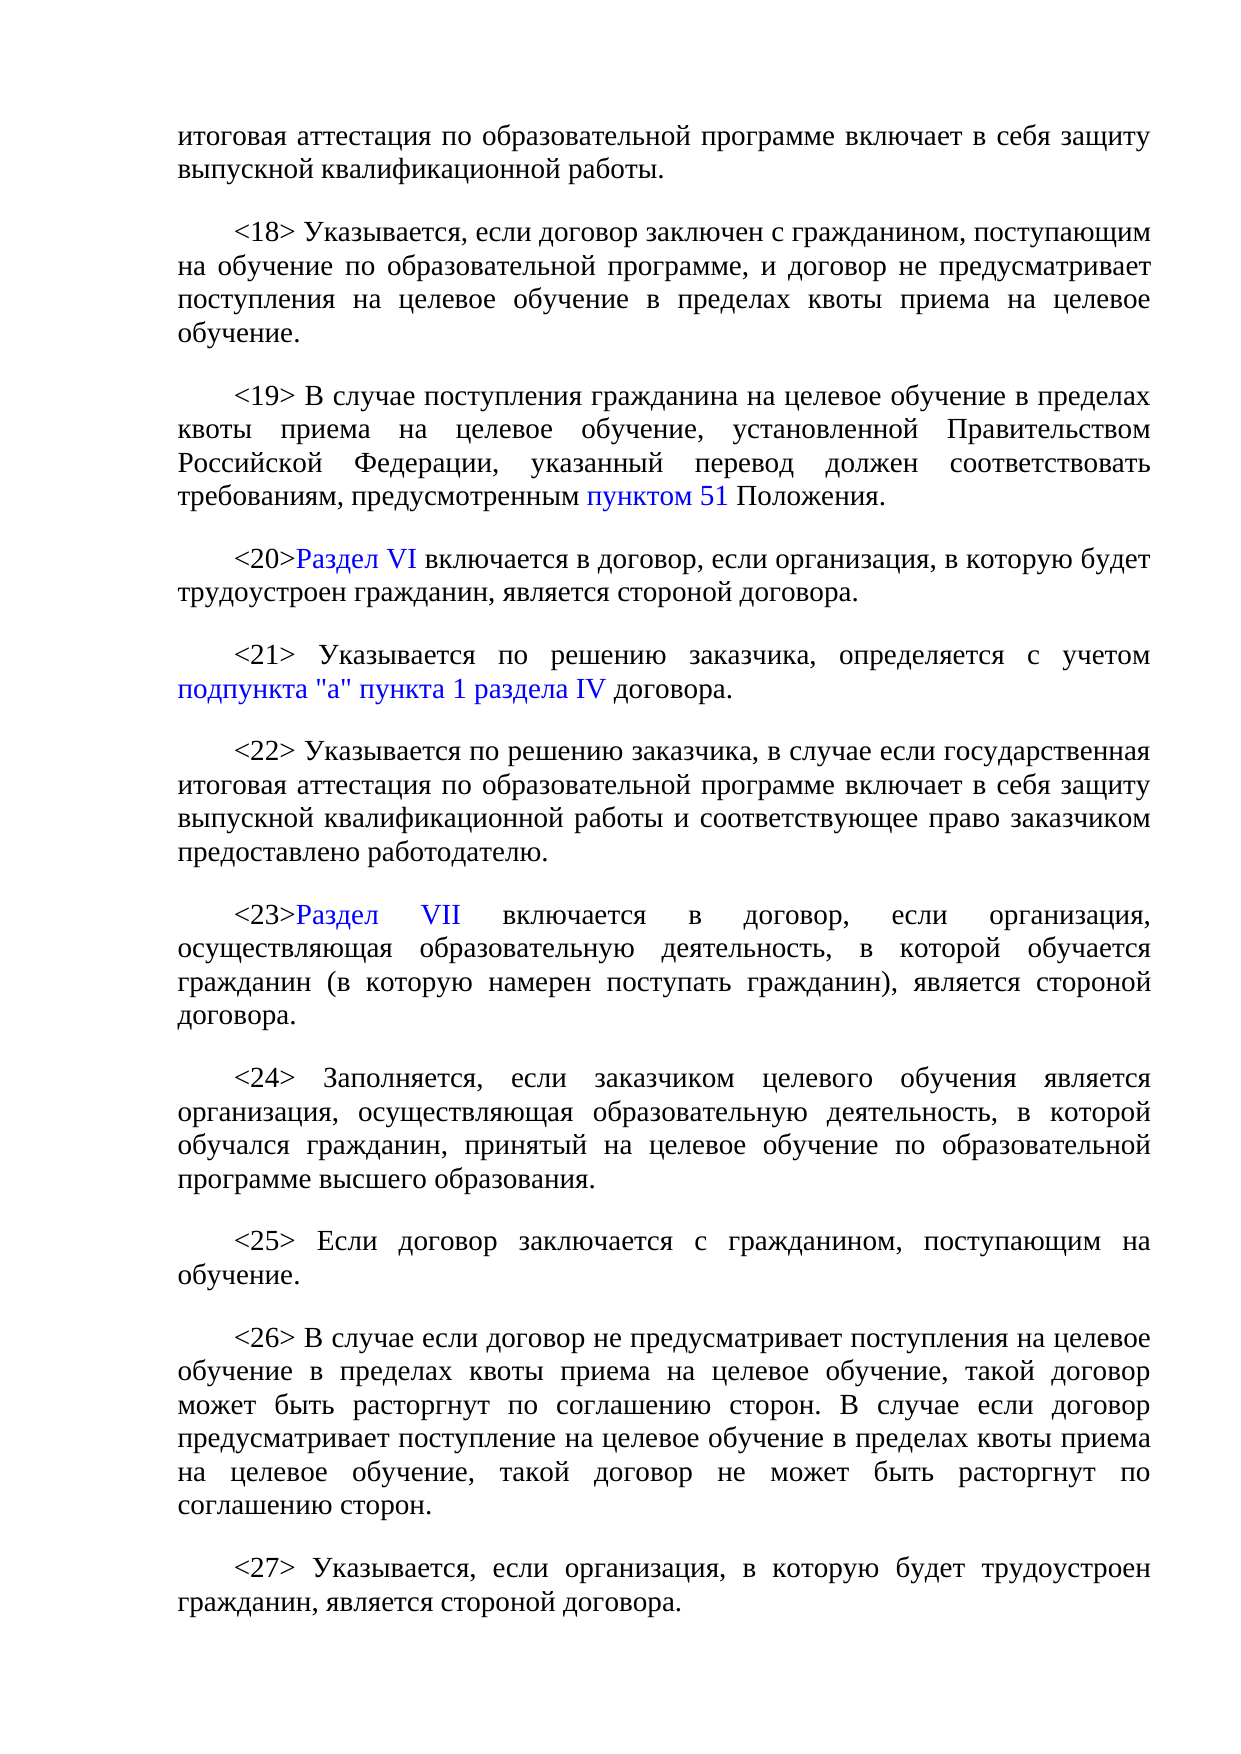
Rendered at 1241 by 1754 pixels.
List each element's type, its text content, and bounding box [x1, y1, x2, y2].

text <18> Указывается, если договор заключен с гражданином, поступающим на обучение по образовательной программе, и договор не предусматривает поступления на целевое обучение в пределах квоты приема на целевое обучение. [177, 214, 1152, 348]
text <23>Раздел VII включается в договор, если организация, осуществляющая образовательную деятельность, в которой обучается гражданин (в которую намерен поступать гражданин), является стороной договора. [177, 897, 1152, 1031]
text <26> В случае если договор не предусматривает поступления на целевое обучение в пределах квоты приема на целевое обучение, такой договор может быть расторгнут по соглашению сторон. В случае если договор предусматривает поступление на целевое обучение в пределах квоты приема на целевое обучение, такой договор не может быть расторгнут по соглашению сторон. [177, 1320, 1152, 1521]
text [177, 118, 1152, 185]
text <24> Заполняется, если заказчиком целевого обучения является организация, осуществляющая образовательную деятельность, в которой обучался гражданин, принятый на целевое обучение по образовательной программе высшего образования. [177, 1060, 1152, 1194]
text <19> В случае поступления гражданина на целевое обучение в пределах квоты приема на целевое обучение, установленной Правительством Российской Федерации, указанный перевод должен соответствовать требованиям, предусмотренным пунктом 51 Положения. [177, 378, 1152, 512]
text <27> Указывается, если организация, в которую будет трудоустроен гражданин, является стороной договора. [177, 1550, 1152, 1617]
text <20>Раздел VI включается в договор, если организация, в которую будет трудоустроен гражданин, является стороной договора. [177, 541, 1152, 608]
text <22> Указывается по решению заказчика, в случае если государственная итоговая аттестация по образовательной программе включает в себя защиту выпускной квалификационной работы и соответствующее право заказчиком предоставлено работодателю. [177, 733, 1152, 868]
text <25> Если договор заключается с гражданином, поступающим на обучение. [177, 1223, 1152, 1291]
text <21> Указывается по решению заказчика, определяется с учетом подпункта "а" пункта 1 раздела IV договора. [177, 637, 1152, 704]
